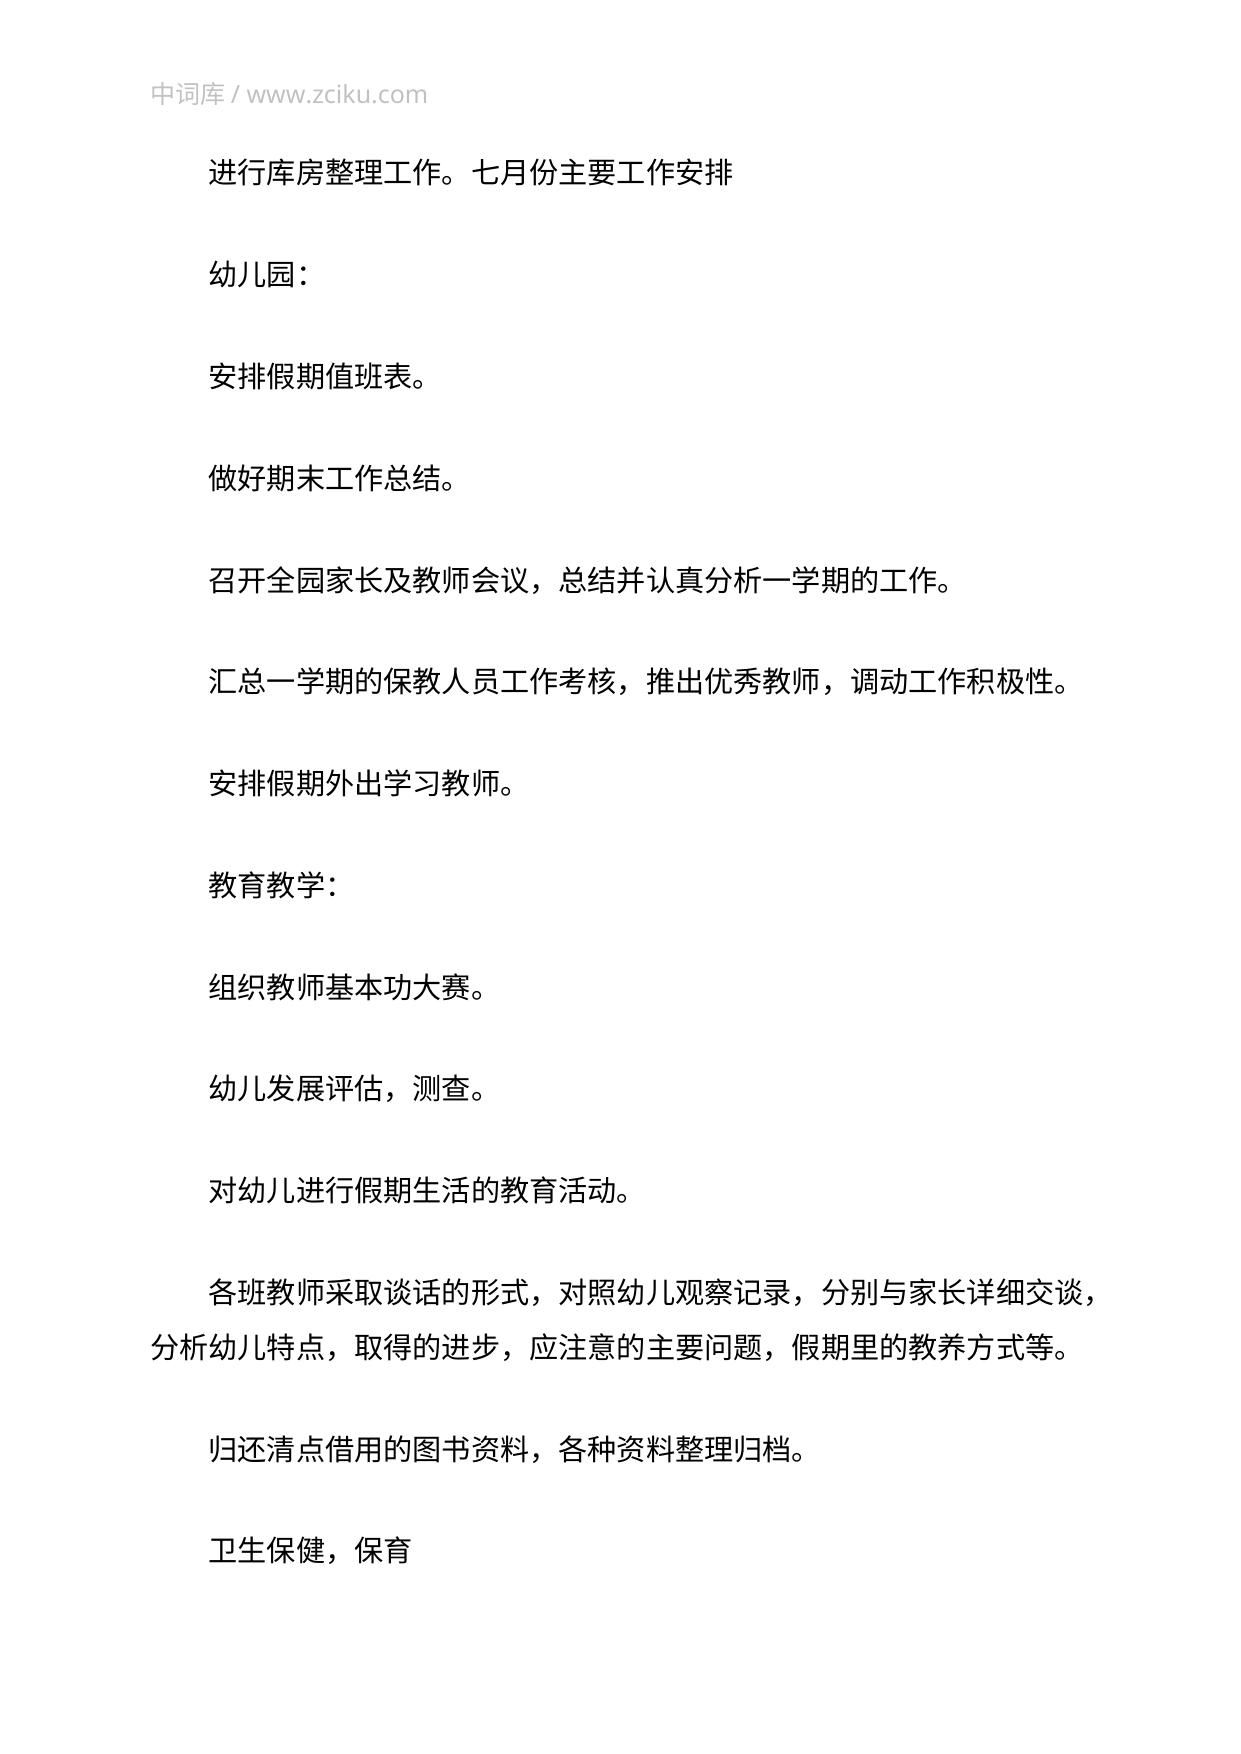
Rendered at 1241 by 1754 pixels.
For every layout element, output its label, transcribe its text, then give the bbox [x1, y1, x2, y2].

text 卫生保健，保育 [150, 1528, 1090, 1570]
text 进行库房整理工作。七月份主要工作安排 [150, 150, 1090, 192]
text 归还清点借用的图书资料，各种资料整理归档。 [150, 1426, 1090, 1468]
text 各班教师采取谈话的形式，对照幼儿观察记录，分别与家长详细交谈，分析幼儿特点，取得的进步，应注意的主要问题，假期里的教养方式等。 [150, 1269, 1090, 1367]
text 安排假期外出学习教师。 [150, 761, 1090, 803]
text 幼儿园： [150, 252, 1090, 294]
text 教育教学： [150, 862, 1090, 905]
text 安排假期值班表。 [150, 353, 1090, 396]
text 汇总一学期的保教人员工作考核，推出优秀教师，调动工作积极性。 [150, 659, 1090, 701]
text 做好期末工作总结。 [150, 455, 1090, 498]
text 对幼儿进行假期生活的教育活动。 [150, 1168, 1090, 1210]
text 召开全园家长及教师会议，总结并认真分析一学期的工作。 [150, 557, 1090, 599]
text 组织教师基本功大赛。 [150, 964, 1090, 1006]
text 幼儿发展评估，测查。 [150, 1066, 1090, 1108]
